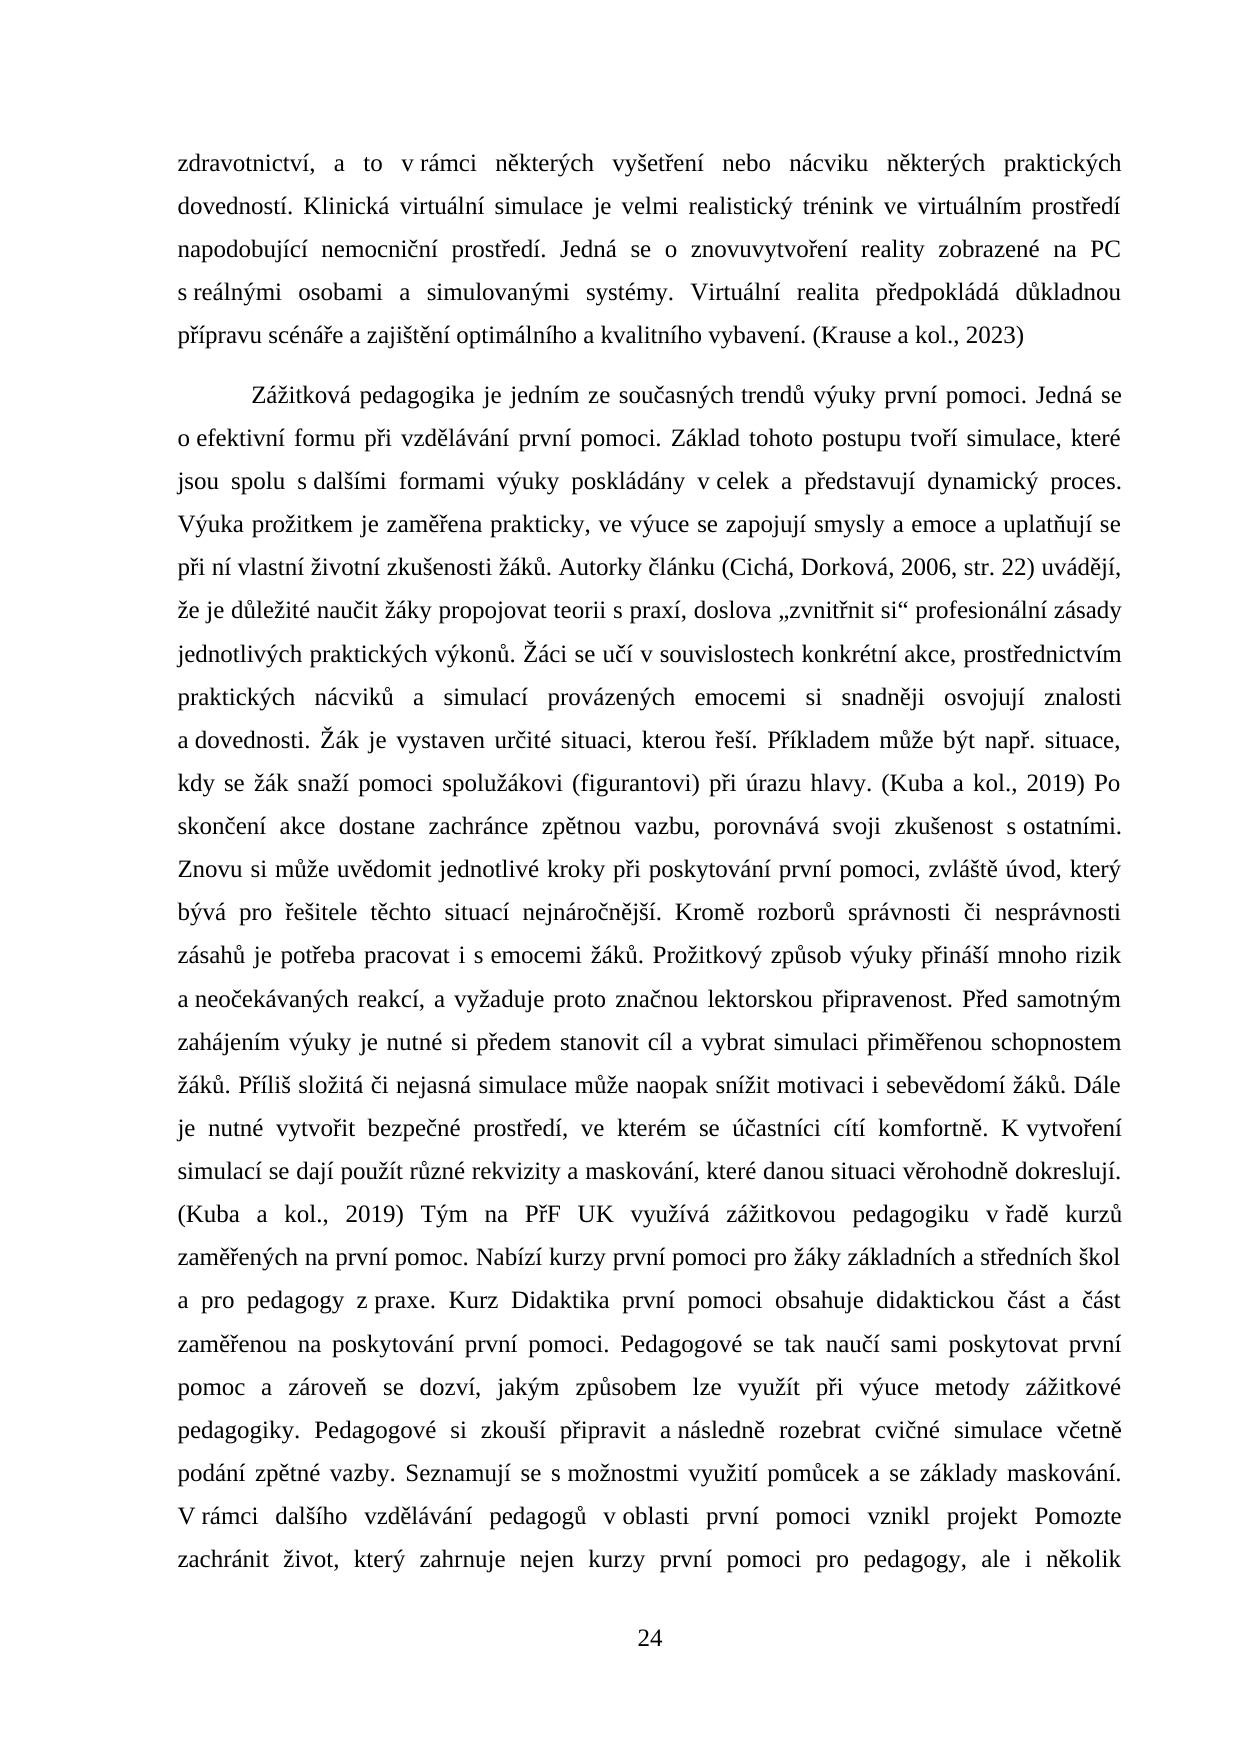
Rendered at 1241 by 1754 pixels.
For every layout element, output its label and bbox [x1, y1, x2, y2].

text [177, 380, 1122, 1573]
text [177, 148, 1122, 349]
